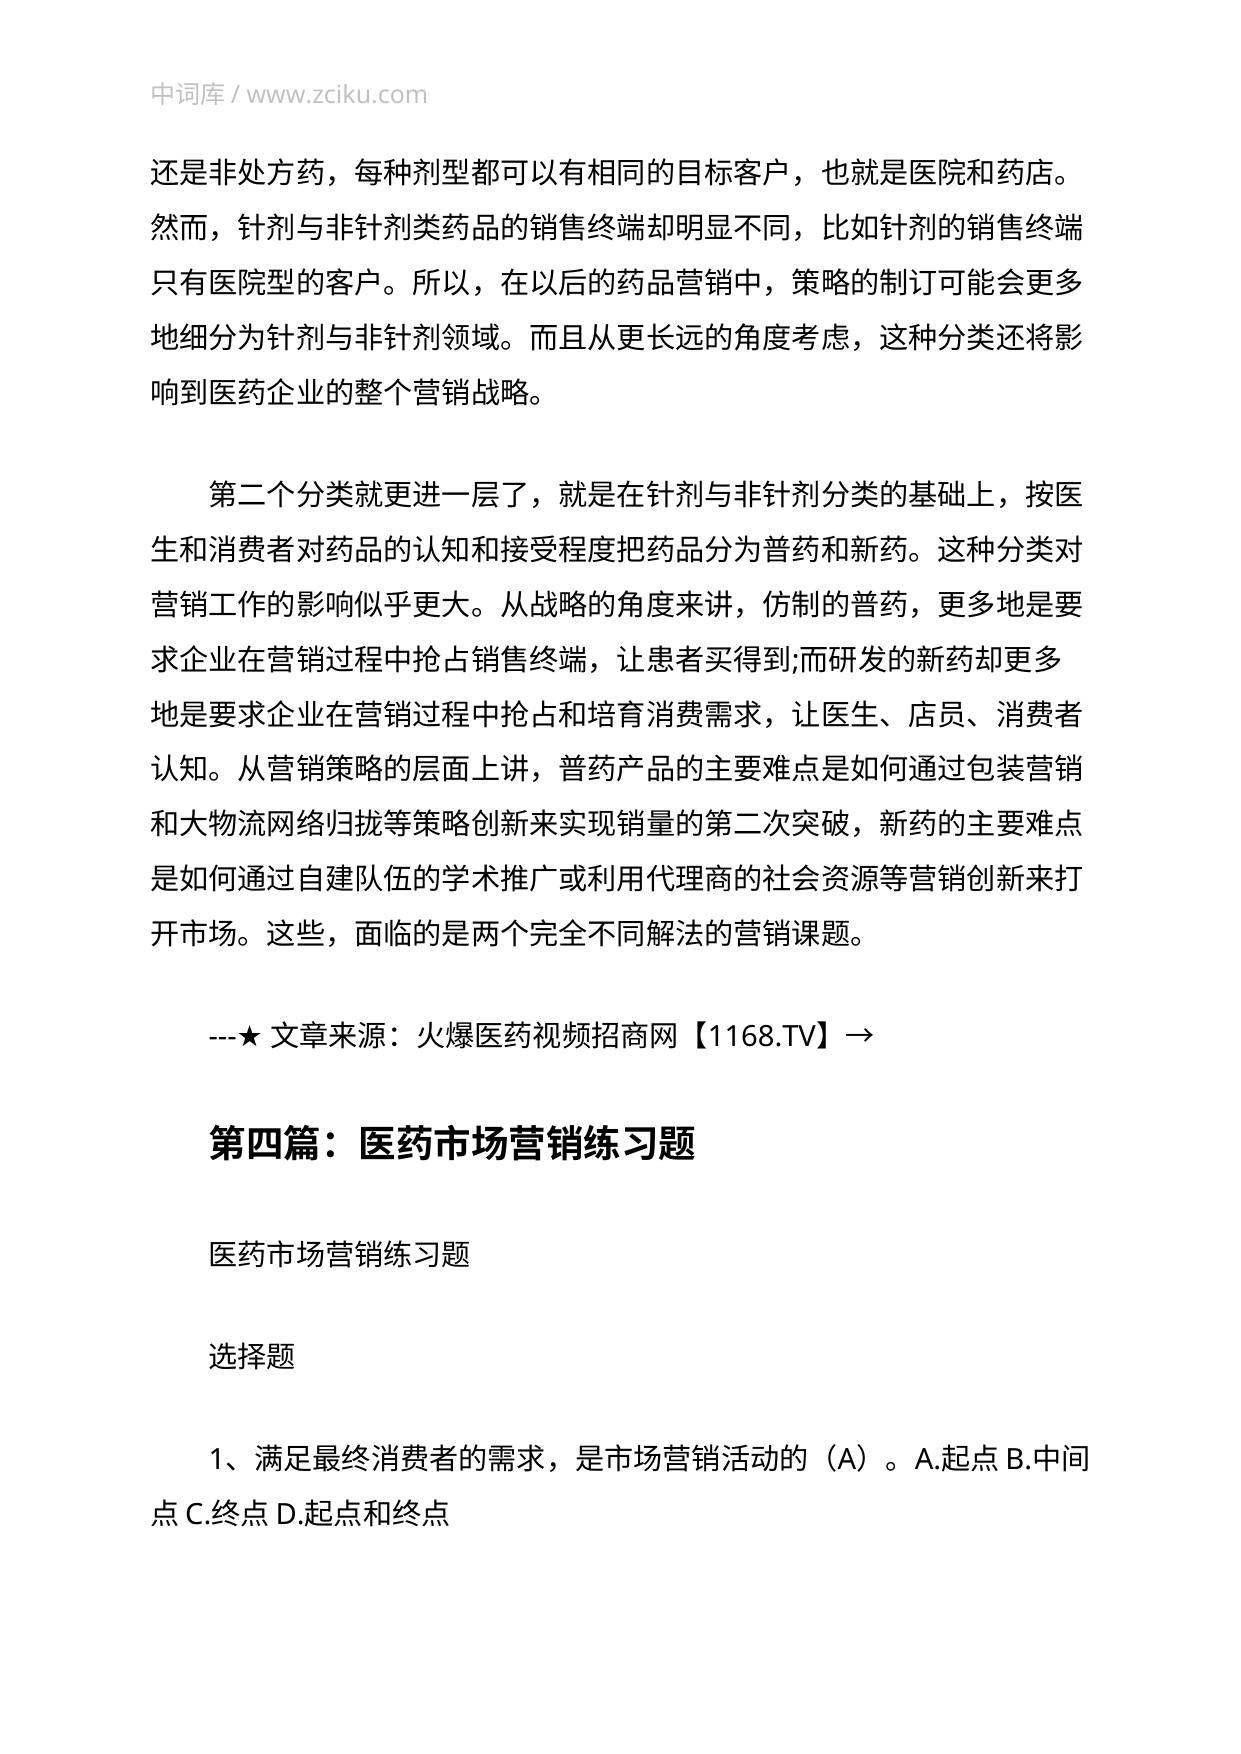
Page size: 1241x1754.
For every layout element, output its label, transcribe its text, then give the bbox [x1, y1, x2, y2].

text 第四篇：医药市场营销练习题 [150, 1114, 1090, 1169]
text 第二个分类就更进一层了，就是在针剂与非针剂分类的基础上，按医生和消费者对药品的认知和接受程度把药品分为普药和新药。这种分类对营销工作的影响似乎更大。从战略的角度来讲，仿制的普药，更多地是要求企业在营销过程中抢占销售终端，让患者买得到;而研发的新药却更多地是要求企业在营销过程中抢占和培育消费需求，让医生、店员、消费者认知。从营销策略的层面上讲，普药产品的主要难点是如何通过包装营销和大物流网络归拢等策略创新来实现销量的第二次突破，新药的主要难点是如何通过自建队伍的学术推广或利用代理商的社会资源等营销创新来打开市场。这些，面临的是两个完全不同解法的营销课题。 [150, 471, 1090, 953]
text 1、满足最终消费者的需求，是市场营销活动的（A）。A.起点B.中间点C.终点D.起点和终点 [150, 1435, 1090, 1533]
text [150, 150, 1090, 412]
text 选择题 [150, 1333, 1090, 1376]
text 医药市场营销练习题 [150, 1232, 1090, 1274]
text ---★ 文章来源：火爆医药视频招商网【1168.TV】→ [150, 1012, 1090, 1055]
